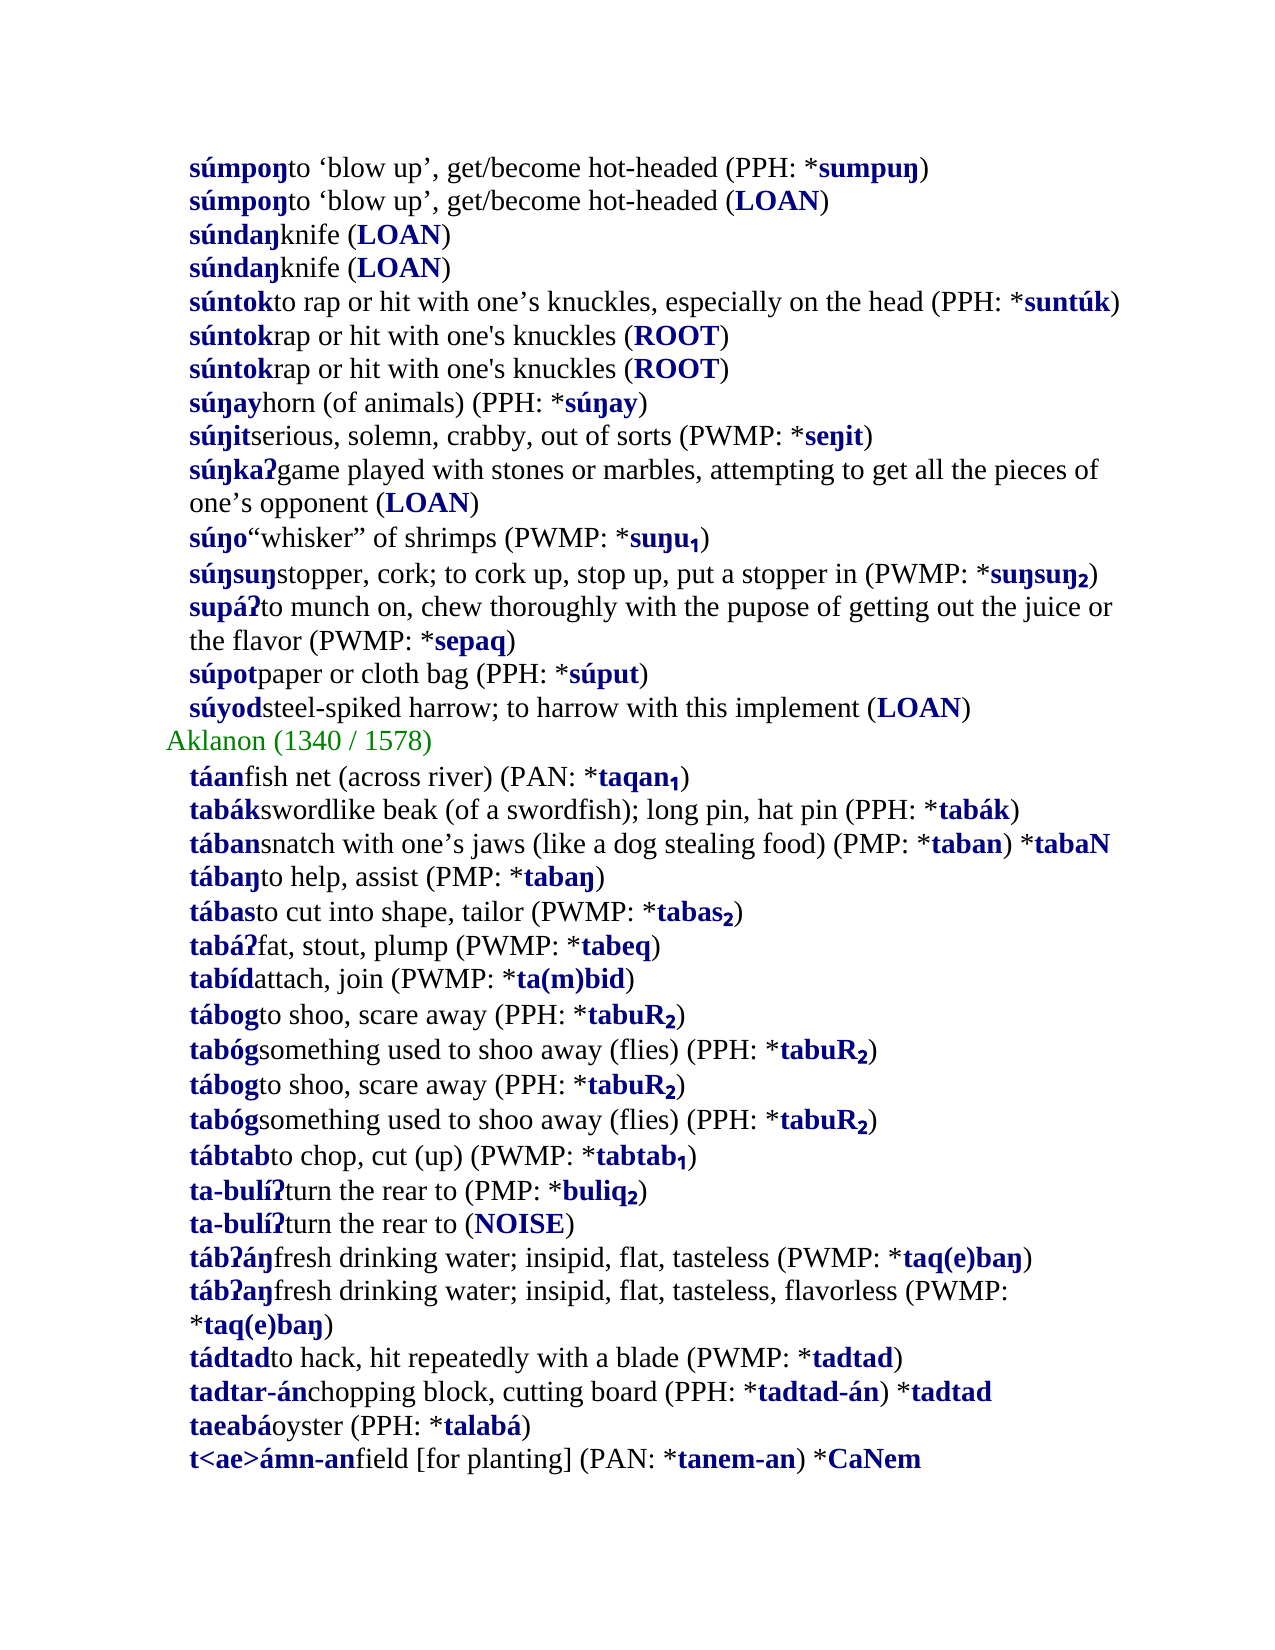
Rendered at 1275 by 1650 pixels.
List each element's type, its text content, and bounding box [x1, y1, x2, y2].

text súntokto rap or hit with one’s knuckles, especially on the head (PPH: *suntúk) [189, 284, 1125, 318]
text tábogto shoo, scare away (PPH: *tabuR₂) [189, 1066, 1125, 1101]
text súntokrap or hit with one's knuckles (ROOT) [189, 351, 1125, 385]
text súŋo“whisker” of shrimps (PWMP: *suŋu₁) [189, 519, 1125, 554]
text súpotpaper or cloth bag (PPH: *súput) [189, 656, 1125, 690]
text tabídattach, join (PWMP: *ta(m)bid) [189, 962, 1125, 995]
text Aklanon (1340 / 1578) [166, 723, 1125, 757]
text tábaŋto help, assist (PMP: *tabaŋ) [189, 859, 1125, 893]
text súyodsteel-spiked harrow; to harrow with this implement (LOAN) [189, 690, 1125, 723]
text supáʔto munch on, chew thoroughly with the pupose of getting out the juice or the flavor (PWMP: *sepaq) [189, 589, 1125, 656]
text tábʔáŋfresh drinking water; insipid, flat, tasteless (PWMP: *taq(e)baŋ) [189, 1240, 1125, 1273]
text súŋitserious, solemn, crabby, out of sorts (PWMP: *seŋit) [189, 418, 1125, 452]
text t<ae>ámn-anfield [for planting] (PAN: *tanem-an) *CaNem [189, 1441, 1125, 1475]
text tabáʔfat, stout, plump (PWMP: *tabeq) [189, 928, 1125, 962]
text súmpoŋto ‘blow up’, get/become hot-headed (PPH: *sumpuŋ) [189, 150, 1125, 183]
text táanfish net (across river) (PAN: *taqan₁) [189, 757, 1125, 792]
text tádtadto hack, hit repeatedly with a blade (PWMP: *tadtad) [189, 1341, 1125, 1374]
text tábogto shoo, scare away (PPH: *tabuR₂) [189, 995, 1125, 1030]
text taeabáoyster (PPH: *talabá) [189, 1408, 1125, 1441]
text ta-bulíʔturn the rear to (NOISE) [189, 1206, 1125, 1240]
text tabákswordlike beak (of a swordfish); long pin, hat pin (PPH: *tabák) [189, 792, 1125, 826]
text súmpoŋto ‘blow up’, get/become hot-headed (LOAN) [189, 183, 1125, 217]
text súŋayhorn (of animals) (PPH: *súŋay) [189, 385, 1125, 418]
text súŋsuŋstopper, cork; to cork up, stop up, put a stopper in (PWMP: *suŋsuŋ₂) [189, 554, 1125, 589]
text súŋkaʔgame played with stones or marbles, attempting to get all the pieces of one’s opponent (LOAN) [189, 452, 1125, 519]
text ta-bulíʔturn the rear to (PMP: *buliq₂) [189, 1171, 1125, 1206]
text tábansnatch with one’s jaws (like a dog stealing food) (PMP: *taban) *tabaN [189, 826, 1125, 859]
text tadtar-ánchopping block, cutting board (PPH: *tadtad-án) *tadtad [189, 1374, 1125, 1408]
text tábʔaŋfresh drinking water; insipid, flat, tasteless, flavorless (PWMP: *taq(e)baŋ) [189, 1273, 1125, 1341]
text tábasto cut into shape, tailor (PWMP: *tabas₂) [189, 893, 1125, 928]
text tabógsomething used to shoo away (flies) (PPH: *tabuR₂) [189, 1030, 1125, 1066]
text súntokrap or hit with one's knuckles (ROOT) [189, 318, 1125, 351]
text tabógsomething used to shoo away (flies) (PPH: *tabuR₂) [189, 1101, 1125, 1136]
text tábtabto chop, cut (up) (PWMP: *tabtab₁) [189, 1136, 1125, 1171]
text súndaŋknife (LOAN) [189, 217, 1125, 251]
text súndaŋknife (LOAN) [189, 251, 1125, 284]
